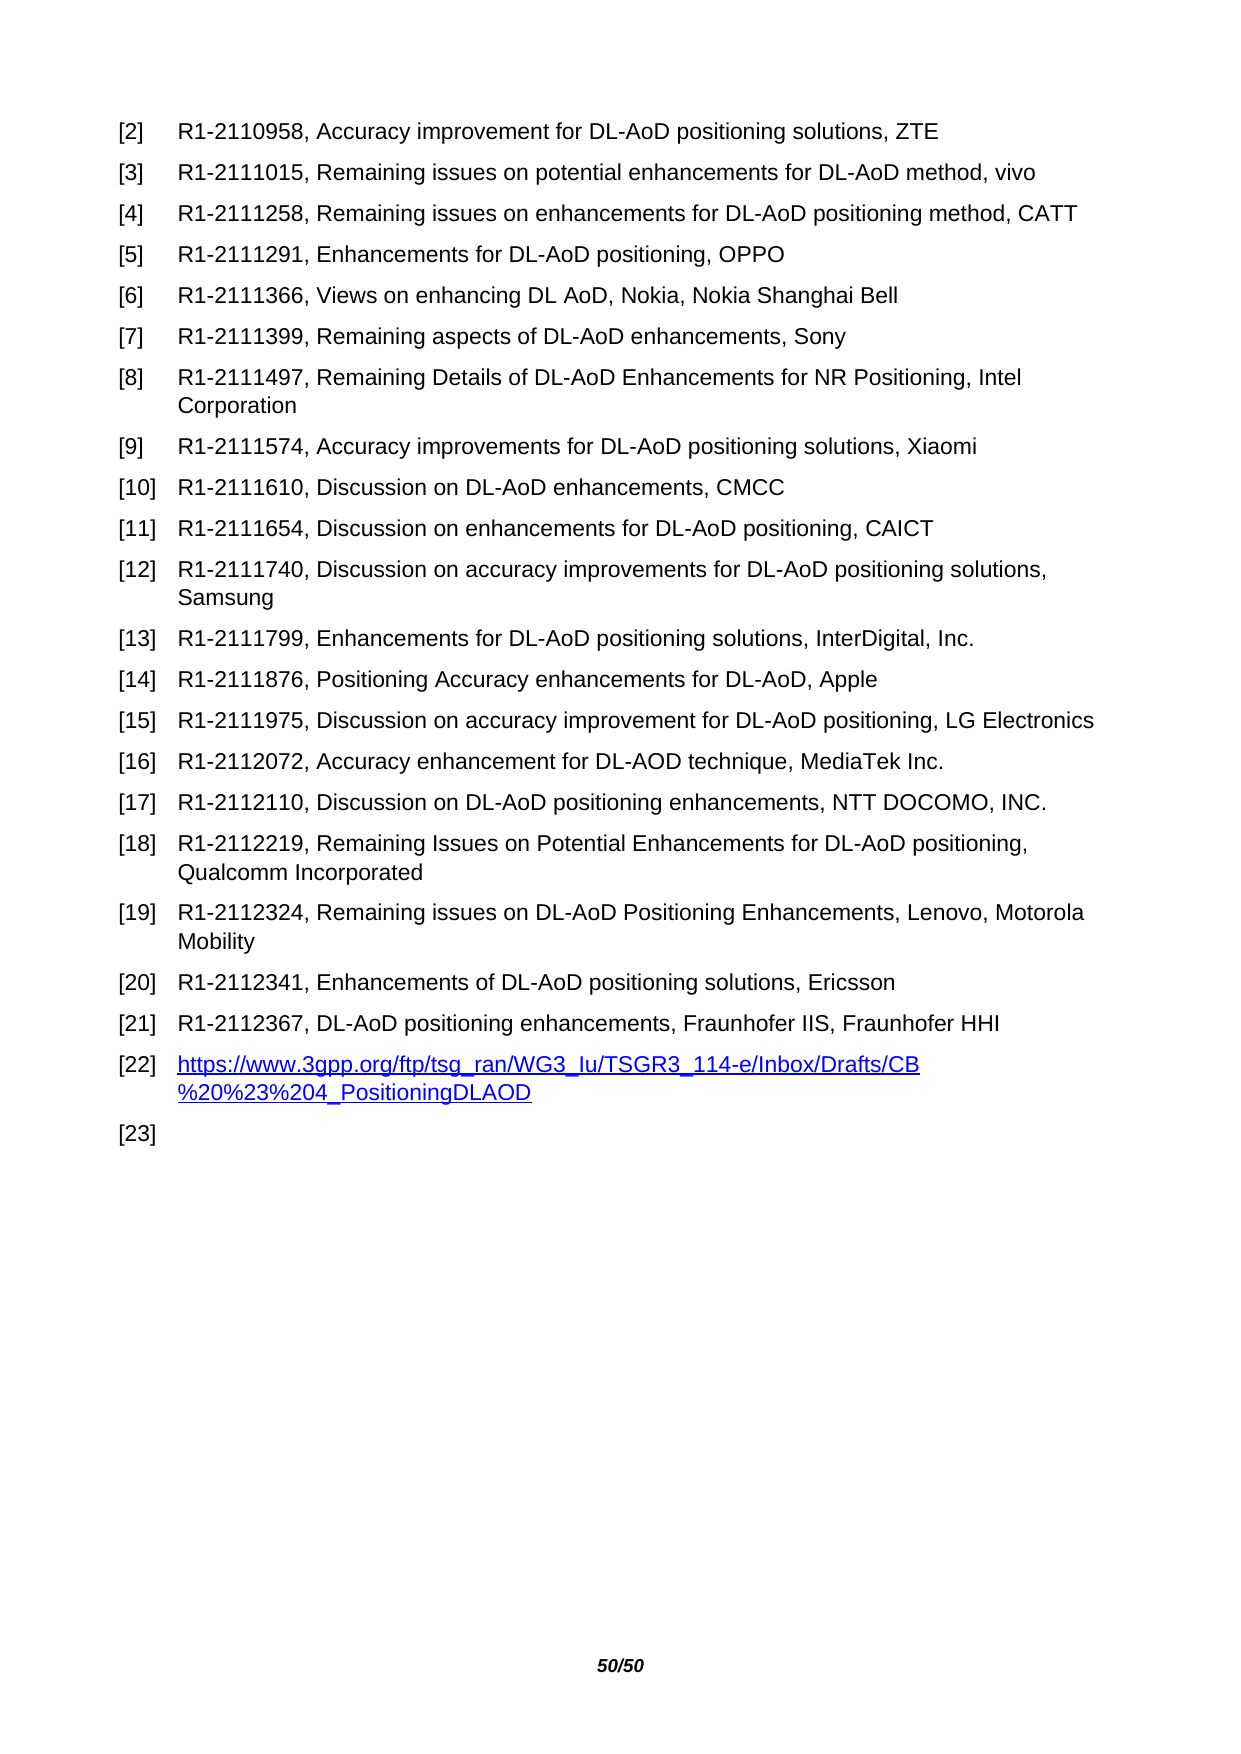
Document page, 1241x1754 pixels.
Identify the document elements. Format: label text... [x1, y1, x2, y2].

list R1-2112219, Remaining Issues on Potential Enhancements for DL-AoD positioning, Qualcomm Incorporated [118, 830, 1122, 885]
list R1-2111799, Enhancements for DL-AoD positioning solutions, InterDigital, Inc. [118, 625, 1122, 652]
list R1-2112367, DL-AoD positioning enhancements, Fraunhofer IIS, Fraunhofer HHI [118, 1010, 1122, 1036]
list R1-2111291, Enhancements for DL-AoD positioning, OPPO [118, 241, 1122, 267]
list R1-2111258, Remaining issues on enhancements for DL-AoD positioning method, CATT [118, 200, 1122, 226]
list R1-2111654, Discussion on enhancements for DL-AoD positioning, CAICT [118, 515, 1122, 541]
list R1-2111366, Views on enhancing DL AoD, Nokia, Nokia Shanghai Bell [118, 282, 1122, 308]
list R1-2111574, Accuracy improvements for DL-AoD positioning solutions, Xiaomi [118, 433, 1122, 459]
list R1-2111740, Discussion on accuracy improvements for DL-AoD positioning solutions, Samsung [118, 556, 1122, 611]
list R1-2111975, Discussion on accuracy improvement for DL-AoD positioning, LG Electronics [118, 707, 1122, 733]
list https://www.3gpp.org/ftp/tsg_ran/WG3_Iu/TSGR3_114-e/Inbox/Drafts/CB%20%23%204_PositioningDLAOD [118, 1051, 1122, 1105]
list R1-2112110, Discussion on DL-AoD positioning enhancements, NTT DOCOMO, INC. [118, 789, 1122, 815]
list R1-2110958, Accuracy improvement for DL-AoD positioning solutions, ZTE [118, 118, 1122, 144]
list R1-2112072, Accuracy enhancement for DL-AOD technique, MediaTek Inc. [118, 748, 1122, 774]
list R1-2111497, Remaining Details of DL-AoD Enhancements for NR Positioning, Intel Corporation [118, 364, 1122, 418]
list R1-2111399, Remaining aspects of DL-AoD enhancements, Sony [118, 323, 1122, 349]
list R1-2112324, Remaining issues on DL-AoD Positioning Enhancements, Lenovo, Motorola Mobility [118, 899, 1122, 954]
list R1-2112341, Enhancements of DL-AoD positioning solutions, Ericsson [118, 969, 1122, 995]
list R1-2111610, Discussion on DL-AoD enhancements, CMCC [118, 474, 1122, 500]
list R1-2111015, Remaining issues on potential enhancements for DL-AoD method, vivo [118, 159, 1122, 185]
list R1-2111876, Positioning Accuracy enhancements for DL-AoD, Apple [118, 666, 1122, 693]
